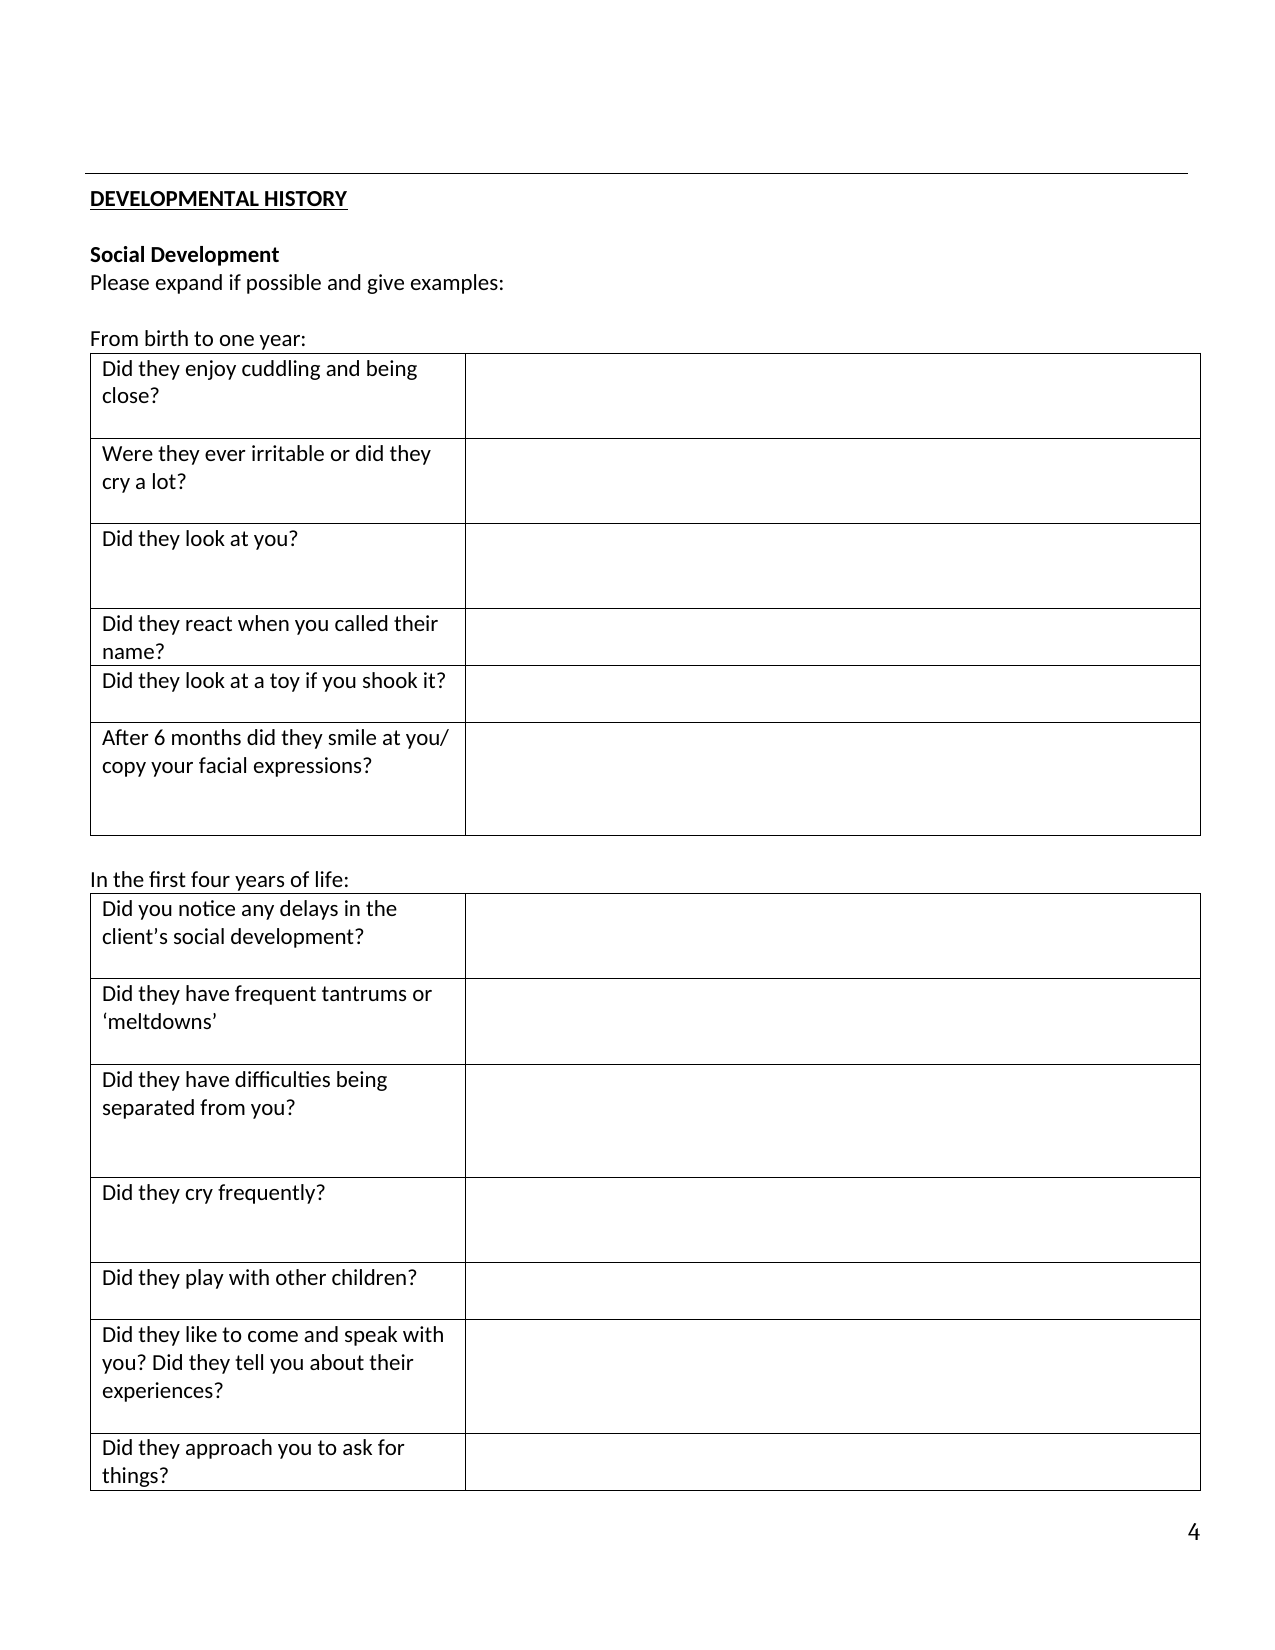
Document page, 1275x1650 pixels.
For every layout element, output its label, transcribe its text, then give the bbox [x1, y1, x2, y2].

text From birth to one year: [90, 324, 1200, 353]
table_header Did you notice any delays in the client’s social development? [91, 894, 465, 978]
table_cell [466, 1065, 1200, 1177]
table_cell Did they cry frequently? [91, 1178, 465, 1262]
table_cell Were they ever irritable or did they cry a lot? [91, 439, 465, 523]
text Please expand if possible and give examples: [90, 268, 1200, 297]
table_cell [466, 524, 1200, 608]
table_cell [466, 1263, 1200, 1319]
table_cell [466, 1178, 1200, 1262]
table_cell [466, 609, 1200, 665]
table_cell Did they look at a toy if you shook it? [91, 666, 465, 722]
table_cell [466, 723, 1200, 835]
table_header [466, 894, 1200, 978]
table_cell Did they react when you called their name? [91, 609, 465, 665]
text In the first four years of life: [90, 865, 1200, 893]
table_cell [466, 1320, 1200, 1432]
text Developmental History [90, 184, 1200, 212]
table_cell Did they have difficulties being separated from you? [91, 1065, 465, 1177]
table_cell Did they play with other children? [91, 1263, 465, 1319]
table_cell Did they have frequent tantrums or ‘meltdowns’ [91, 979, 465, 1064]
text Social Development [90, 241, 1200, 268]
table_cell [466, 1434, 1200, 1489]
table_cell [91, 1434, 465, 1489]
table_cell Did they like to come and speak with you? Did they tell you about their experiences? [91, 1320, 465, 1432]
table_header Did they enjoy cuddling and being close? [91, 354, 465, 438]
table_header [466, 354, 1200, 438]
table_cell [466, 666, 1200, 722]
table_cell [466, 439, 1200, 523]
table_cell After 6 months did they smile at you/ copy your facial expressions? [91, 723, 465, 835]
table_cell [466, 979, 1200, 1064]
table_cell Did they look at you? [91, 524, 465, 608]
